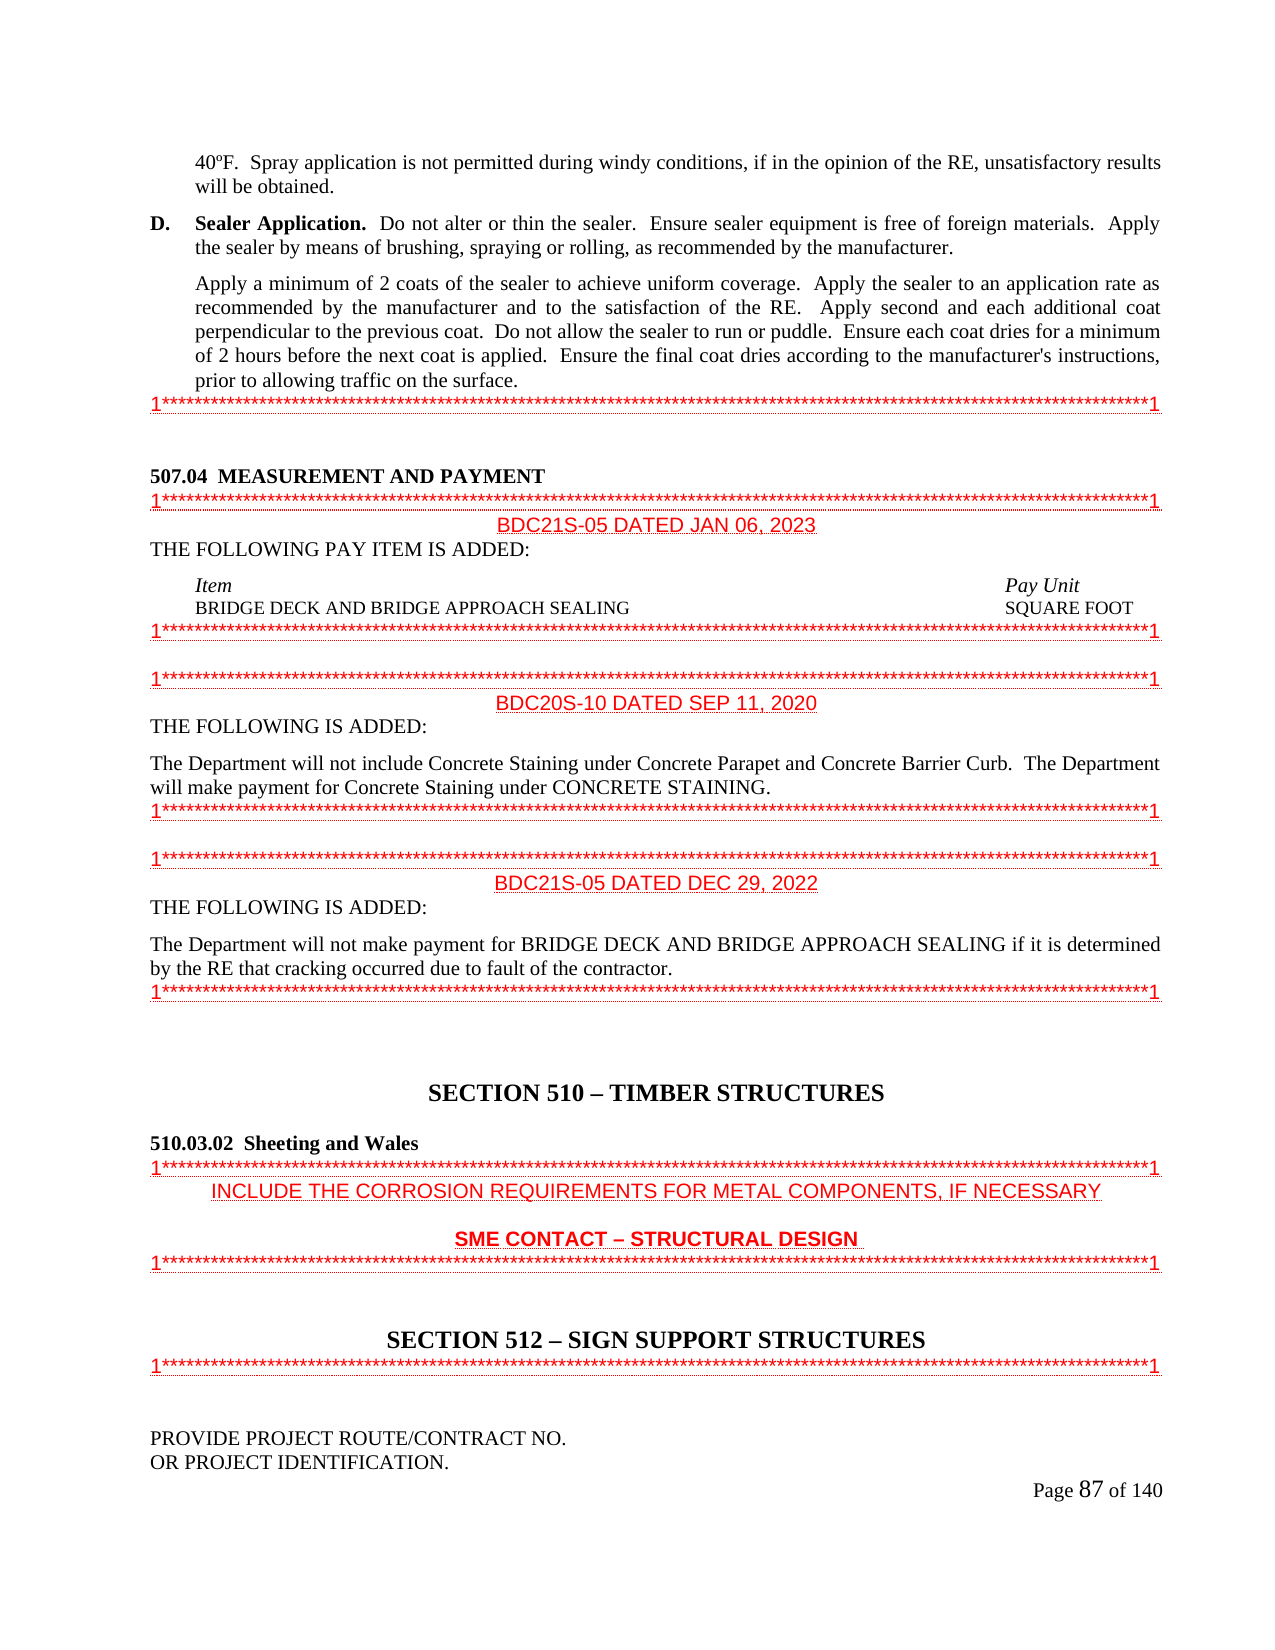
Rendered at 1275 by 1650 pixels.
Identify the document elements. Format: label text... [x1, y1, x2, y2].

text 1**************************************************************************************************************************1 [150, 1354, 1162, 1378]
text 1**************************************************************************************************************************1 [150, 667, 1162, 691]
text 1**************************************************************************************************************************1 [150, 847, 1162, 871]
text 1**************************************************************************************************************************1 [150, 980, 1162, 1004]
text THE FOLLOWING is ADDED: [150, 895, 1162, 919]
text 1**************************************************************************************************************************1 [150, 1251, 1162, 1275]
text BDC20S-10 dated Sep 11, 2020 [150, 691, 1162, 714]
text sme contact – Structural Design [150, 1227, 1162, 1251]
text THE FOLLOWING pay item IS ADDED: [150, 536, 1162, 561]
text 507.04 Measurement and Payment [150, 464, 1162, 488]
text include the corrosion requirements for metal components, if NECESSARY [150, 1179, 1162, 1203]
text BRIDGE DECK AND BRIDGE APPROACH SEALING SQUARE FOOT [195, 597, 1162, 619]
text The following is added: [150, 714, 1162, 738]
text 1**************************************************************************************************************************1 [150, 799, 1162, 823]
text The Department will not include Concrete Staining under Concrete Parapet and Concrete Barrier Curb. The Department will make payment for Concrete Staining under Concrete Staining. [150, 751, 1162, 799]
text The Department will not make payment for BRIDGE DECK AND BRIDGE APPROACH SEALING if it is determined by the RE that cracking occurred due to fault of the contractor. [150, 932, 1162, 980]
text Section 512 – Sign Support Structures [150, 1325, 1162, 1354]
text Apply a minimum of 2 coats of the sealer to achieve uniform coverage. Apply the sealer to an application rate as recommended by the manufacturer and to the satisfaction of the RE. Apply second and each additional coat perpendicular to the previous coat. Do not allow the sealer to run or puddle. Ensure each coat dries for a minimum of 2 hours before the next coat is applied. Ensure the final coat dries according to the manufacturer's instructions, prior to allowing traffic on the surface. [195, 271, 1162, 392]
text BDC21S-05 dated DEC 29, 2022 [150, 871, 1162, 895]
text 1**************************************************************************************************************************1 [150, 488, 1162, 512]
text D. Sealer Application. Do not alter or thin the sealer. Ensure sealer equipment is free of foreign materials. Apply the sealer by means of brushing, spraying or rolling, as recommended by the manufacturer. [150, 211, 1162, 259]
text 1**************************************************************************************************************************1 [150, 1155, 1162, 1179]
text 510.03.02 Sheeting and Wales [150, 1131, 1162, 1155]
text Section 510 – Timber Structures [150, 1078, 1162, 1106]
text 1**************************************************************************************************************************1 [150, 619, 1162, 643]
title Item Pay Unit [195, 573, 1162, 597]
text BDC21S-05 dated Jan 06, 2023 [150, 512, 1162, 536]
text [150, 150, 1162, 198]
text 1**************************************************************************************************************************1 [150, 392, 1162, 416]
